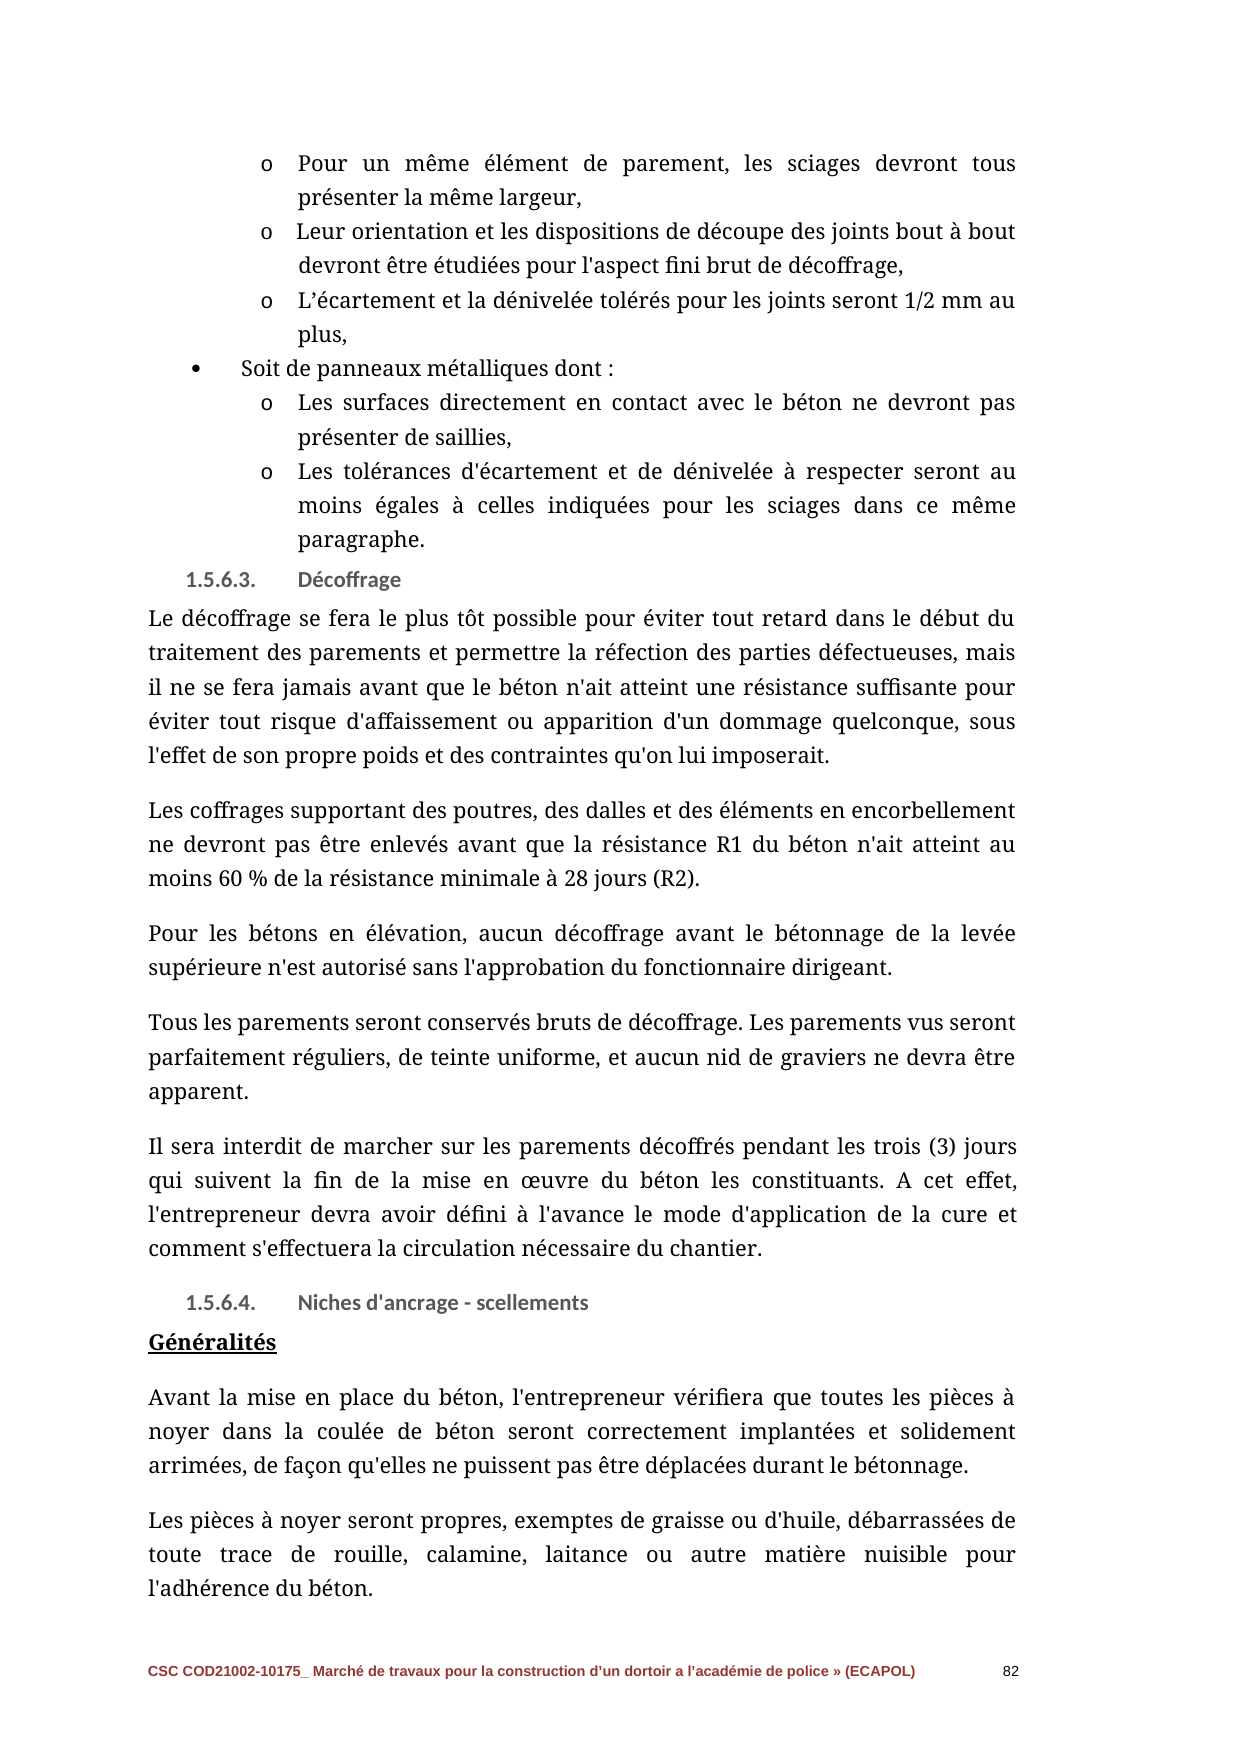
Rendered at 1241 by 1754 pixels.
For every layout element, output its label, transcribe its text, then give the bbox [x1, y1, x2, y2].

text Tous les parements seront conservés bruts de décoffrage. Les parements vus seront parfaitement réguliers, de teinte uniforme, et aucun nid de graviers ne devra être apparent. [148, 1007, 1017, 1106]
text Les coffrages supportant des poutres, des dalles et des éléments en encorbellement ne devront pas être enlevés avant que la résistance R1 du béton n'ait atteint au moins 60 % de la résistance minimale à 28 jours (R2). [148, 795, 1017, 893]
text Pour les bétons en élévation, aucun décoffrage avant le bétonnage de la levée supérieure n'est autorisé sans l'approbation du fonctionnaire dirigeant. [148, 918, 1017, 982]
list Les surfaces directement en contact avec le béton ne devront pas présenter de saillies, [260, 387, 1017, 451]
list Niches d'ancrage - scellements [185, 1288, 1019, 1316]
list Soit de panneaux métalliques dont : [192, 353, 1019, 383]
list Les tolérances d'écartement et de dénivelée à respecter seront au moins égales à celles indiquées pour les sciages dans ce même paragraphe. [260, 456, 1017, 554]
list Leur orientation et les dispositions de découpe des joints bout à bout devront être étudiées pour l'aspect fini brut de décoffrage, [260, 216, 1017, 280]
text Généralités [148, 1327, 1019, 1356]
list L’écartement et la dénivelée tolérés pour les joints seront 1/2 mm au plus, [260, 284, 1017, 349]
text Il sera interdit de marcher sur les parements décoffrés pendant les trois (3) jours qui suivent la fin de la mise en œuvre du béton les constituants. A cet effet, l'entrepreneur devra avoir défini à l'avance le mode d'application de la cure et comment s'effectuera la circulation nécessaire du chantier. [148, 1131, 1019, 1263]
list Pour un même élément de parement, les sciages devront tous présenter la même largeur, [260, 148, 1017, 212]
list Décoffrage [185, 565, 1019, 593]
text Le décoffrage se fera le plus tôt possible pour éviter tout retard dans le début du traitement des parements et permettre la réfection des parties défectueuses, mais il ne se fera jamais avant que le béton n'ait atteint une résistance suffisante pour éviter tout risque d'affaissement ou apparition d'un dommage quelconque, sous l'effet de son propre poids et des contraintes qu'on lui imposerait. [148, 603, 1017, 770]
text Avant la mise en place du béton, l'entrepreneur vérifiera que toutes les pièces à noyer dans la coulée de béton seront correctement implantées et solidement arrimées, de façon qu'elles ne puissent pas être déplacées durant le bétonnage. [148, 1382, 1017, 1480]
text Les pièces à noyer seront propres, exemptes de graisse ou d'huile, débarrassées de toute trace de rouille, calamine, laitance ou autre matière nuisible pour l'adhérence du béton. [148, 1505, 1017, 1603]
